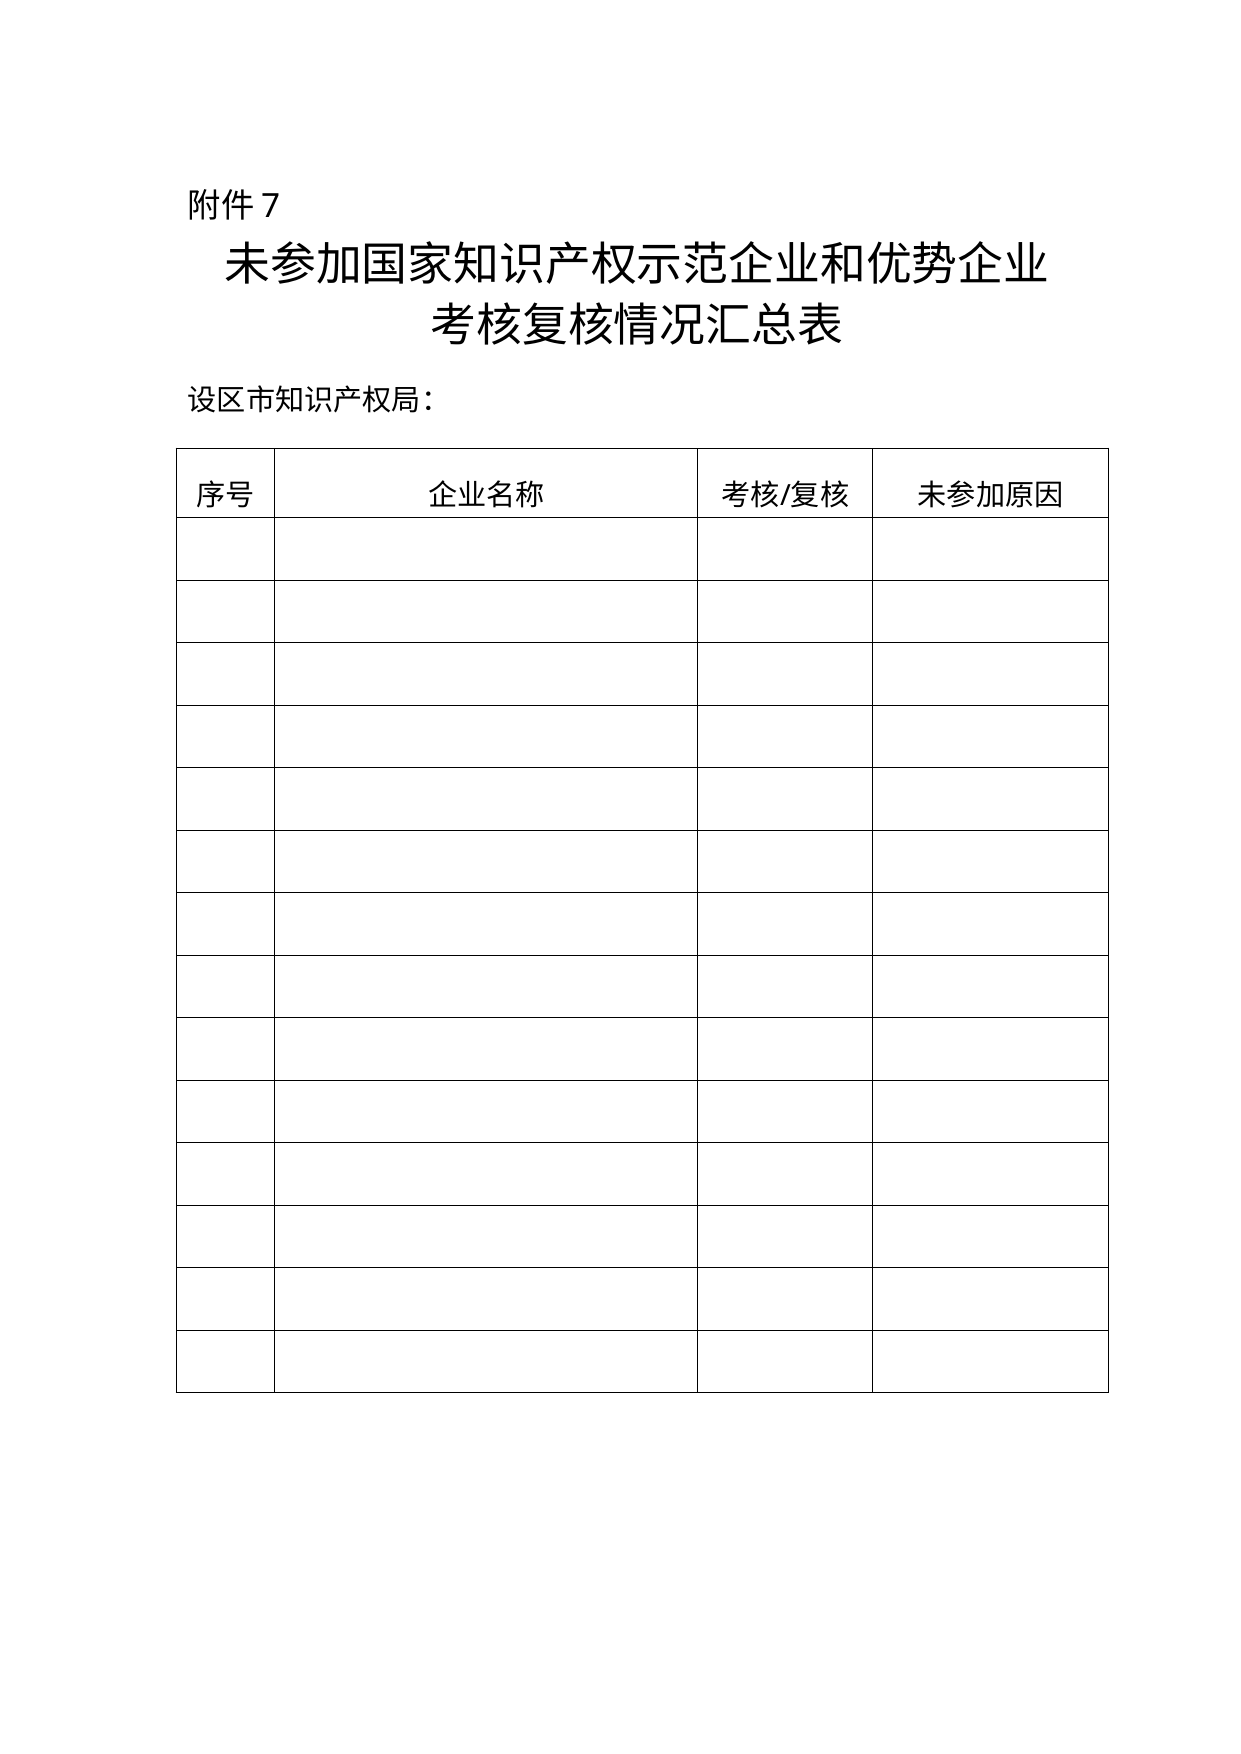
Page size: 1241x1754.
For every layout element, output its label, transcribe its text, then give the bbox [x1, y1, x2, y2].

table_cell [275, 956, 697, 1017]
table_cell [698, 831, 872, 892]
table_header 企业名称 [275, 449, 697, 517]
table_cell [698, 768, 872, 830]
table_cell [873, 706, 1108, 767]
table_cell [698, 1268, 872, 1330]
table_cell [698, 1018, 872, 1080]
table_cell [275, 706, 697, 767]
table_header 未参加原因 [873, 449, 1108, 517]
table_cell [177, 893, 274, 955]
table_header 考核/复核 [698, 449, 872, 517]
table_cell [873, 1143, 1108, 1205]
table_cell [873, 1206, 1108, 1267]
table_cell [275, 1268, 697, 1330]
table_cell [177, 831, 274, 892]
table_cell [698, 956, 872, 1017]
table_cell [177, 643, 274, 705]
table_cell [177, 1018, 274, 1080]
table_cell [275, 831, 697, 892]
text 未参加国家知识产权示范企业和优势企业 [220, 231, 1053, 292]
table_cell [698, 581, 872, 642]
table_cell [275, 1331, 697, 1392]
table_cell [873, 831, 1108, 892]
table_cell [177, 1143, 274, 1205]
table_cell [873, 1018, 1108, 1080]
table_cell [275, 1206, 697, 1267]
table_cell [698, 518, 872, 580]
table_cell [873, 1081, 1108, 1142]
table_cell [873, 1268, 1108, 1330]
table_cell [873, 893, 1108, 955]
table_cell [275, 893, 697, 955]
table_cell [275, 768, 697, 830]
table_cell [873, 1331, 1108, 1392]
table_header 序号 [177, 449, 274, 517]
table_cell [275, 1018, 697, 1080]
table_cell [177, 1268, 274, 1330]
table_cell [275, 1143, 697, 1205]
text 附件7 [187, 162, 1053, 231]
table_cell [698, 1331, 872, 1392]
table_cell [177, 706, 274, 767]
table_cell [177, 956, 274, 1017]
table_cell [275, 643, 697, 705]
table_cell [177, 768, 274, 830]
text 设区市知识产权局： [187, 385, 1053, 416]
table_cell [873, 768, 1108, 830]
table_cell [873, 956, 1108, 1017]
table_cell [873, 643, 1108, 705]
table_cell [698, 1143, 872, 1205]
table_cell [275, 518, 697, 580]
table_cell [698, 643, 872, 705]
table_cell [275, 581, 697, 642]
table_cell [177, 1331, 274, 1392]
table_cell [275, 1081, 697, 1142]
table_cell [177, 1206, 274, 1267]
table_cell [873, 581, 1108, 642]
table_cell [177, 1081, 274, 1142]
text 考核复核情况汇总表 [220, 292, 1053, 354]
table_cell [698, 706, 872, 767]
table_cell [698, 1081, 872, 1142]
table_cell [698, 1206, 872, 1267]
table_cell [698, 893, 872, 955]
table_cell [177, 581, 274, 642]
table_cell [873, 518, 1108, 580]
table_cell [177, 518, 274, 580]
